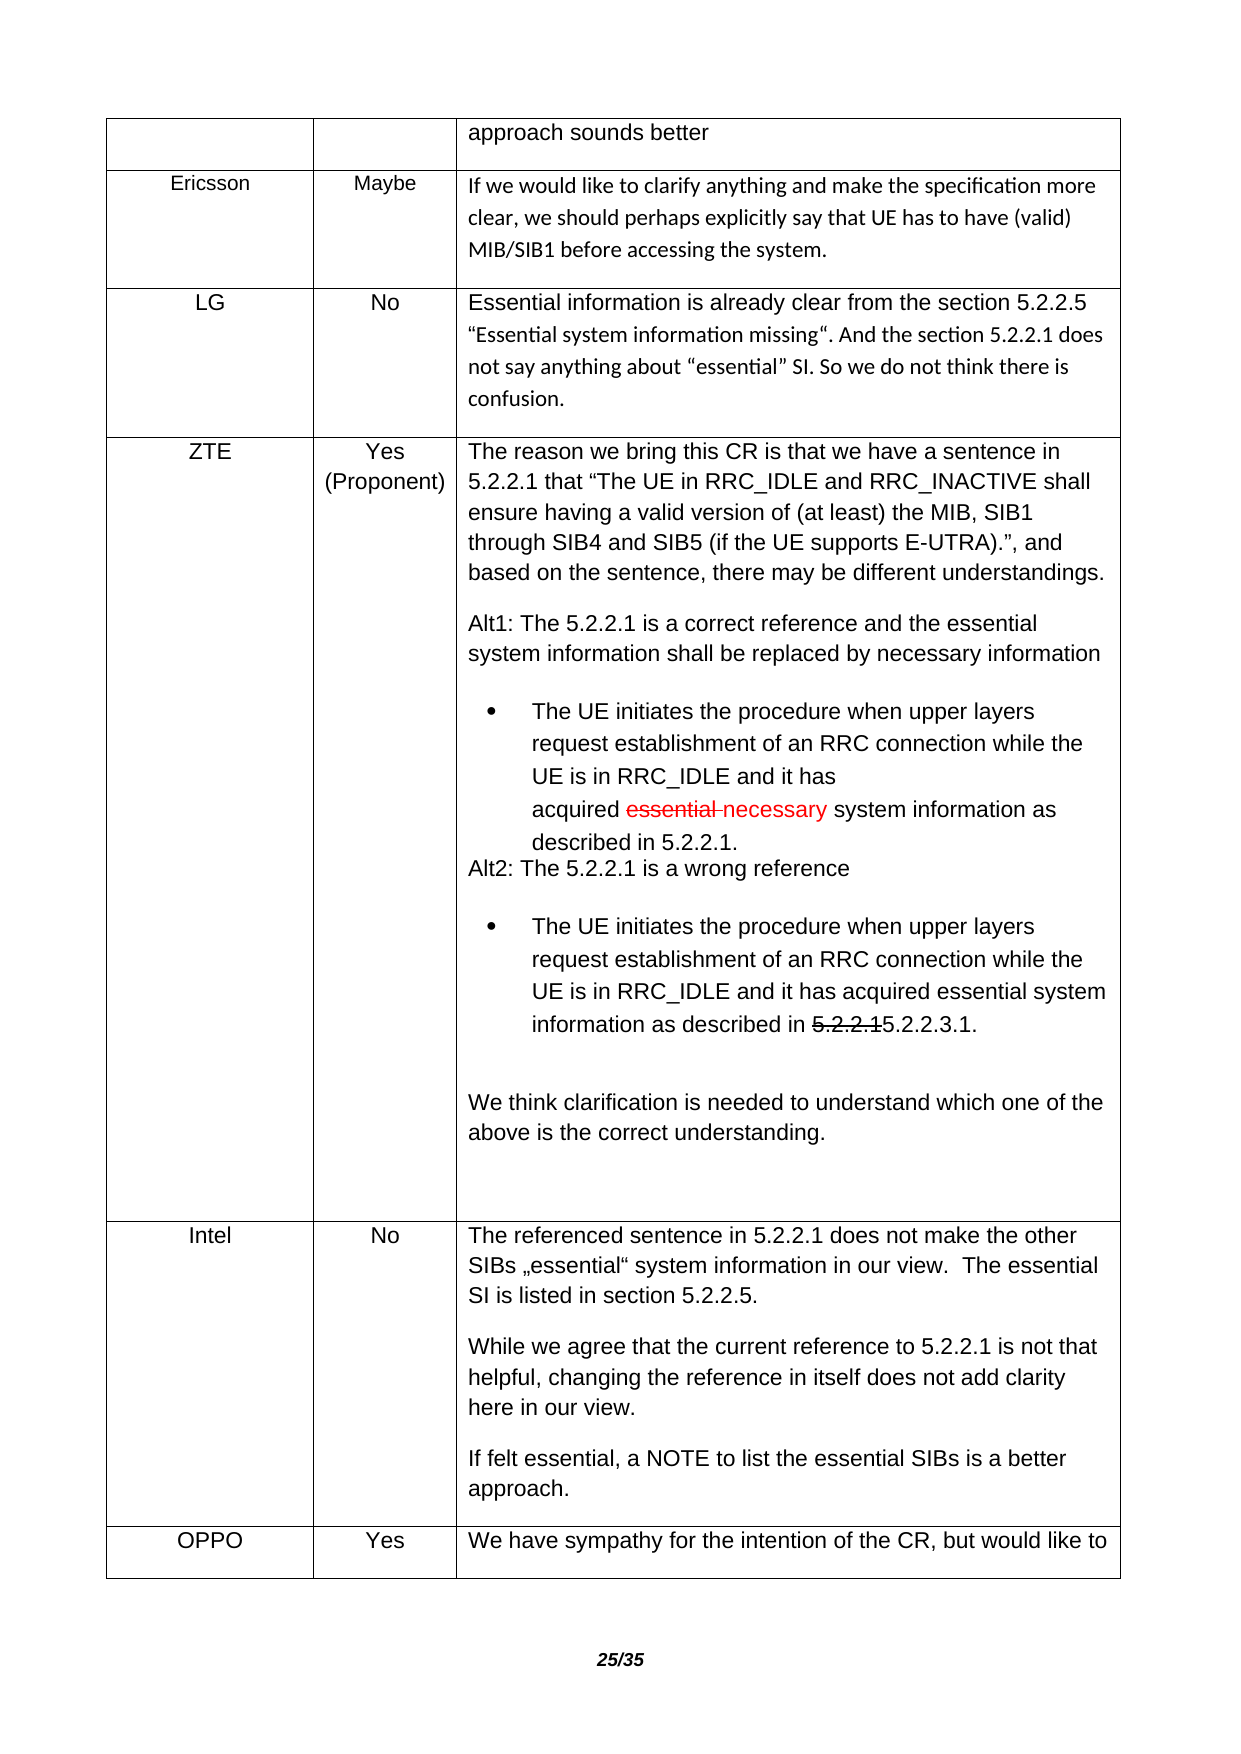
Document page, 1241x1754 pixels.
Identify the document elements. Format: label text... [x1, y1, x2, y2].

table_cell LG [107, 289, 313, 437]
table_cell [107, 119, 313, 170]
table_cell Ericsson [107, 171, 313, 288]
table_cell [314, 1222, 456, 1526]
table_cell Yes [314, 1527, 456, 1578]
table_cell [314, 119, 456, 170]
table_cell [457, 1222, 1120, 1526]
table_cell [457, 1527, 1120, 1578]
table_cell ZTE [107, 438, 313, 1221]
table_cell OPPO [107, 1527, 313, 1578]
table_cell The reason we bring this CR is that we have a sentence in 5.2.2.1 that “The UE in RRC_IDLE and RRC_INACTIVE shall ensure having a valid version of (at least) the MIB, SIB1 through SIB4 and SIB5 (if the UE supports E-UTRA).”, and based on the sentence, there may be different understandings. Alt1: The 5.2.2.1 is a correct reference and the essential system information shall be replaced by necessary information The UE initiates the procedure when upper layers request establishment of an RRC connection while the UE is in RRC_IDLE and it has acquired essential necessary system information as described in 5.2.2.1. Alt2: The 5.2.2.1 is a wrong reference The UE initiates the procedure when upper layers request establishment of an RRC connection while the UE is in RRC_IDLE and it has acquired essential system information as described in 5.2.2.1. We think clarification is needed to understand which one of the above is the correct understanding. [457, 438, 1120, 1221]
table_cell If we would like to clarify anything and make the specification more clear, we should perhaps explicitly say that UE has to have (valid) MIB/SIB1 before accessing the system. [457, 171, 1120, 288]
table_cell No [314, 289, 456, 437]
table_cell Yes (Proponent) [314, 438, 456, 1221]
table_cell [107, 1222, 313, 1526]
table_cell Maybe [314, 171, 456, 288]
table_cell [457, 119, 1120, 170]
table_cell Essential information is already clear from the section 5.2.2.5 “Essential system information missing“. And the section 5.2.2.1 does not say anything about “essential” SI. So we do not think there is confusion. [457, 289, 1120, 437]
